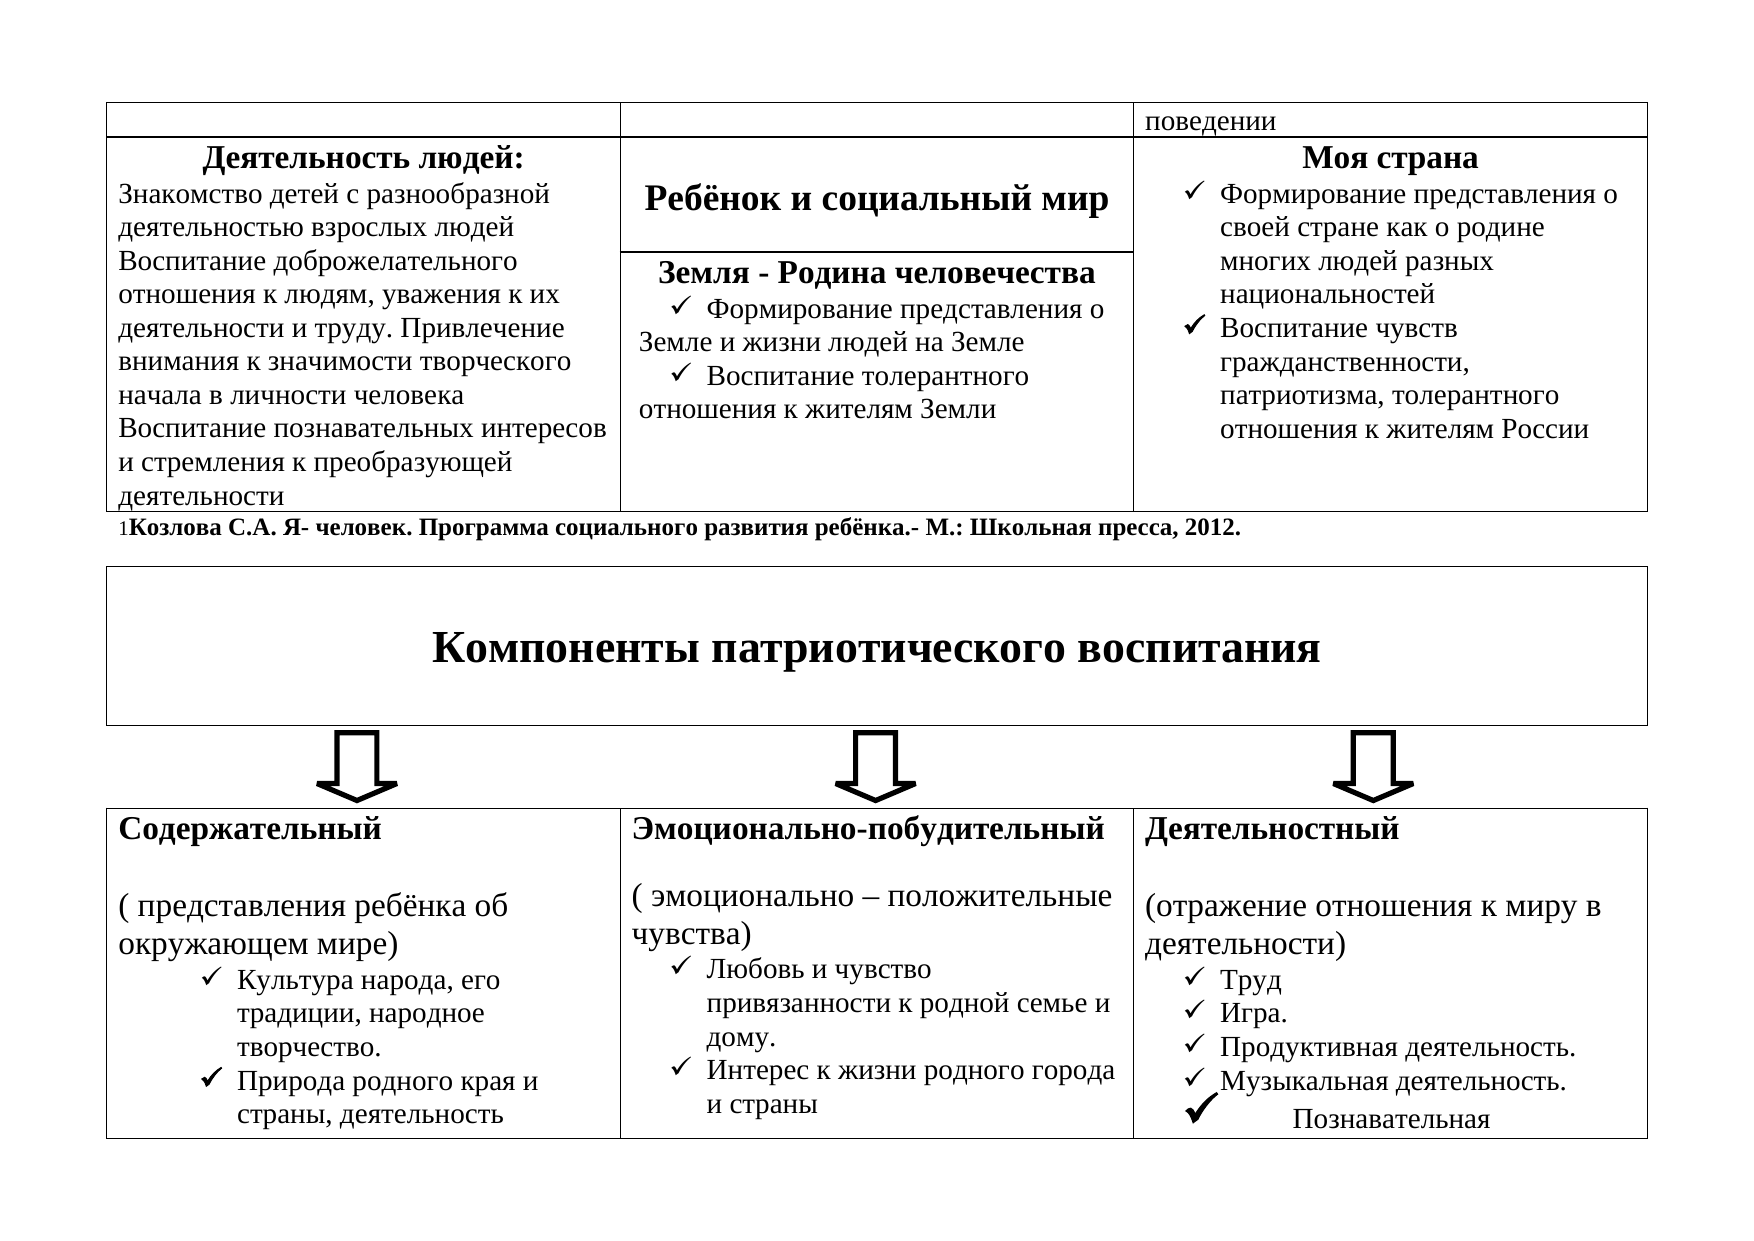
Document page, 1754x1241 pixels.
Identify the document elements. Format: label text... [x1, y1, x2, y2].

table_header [1134, 809, 1647, 1138]
table_cell Земля - Родина человечества Формирование представления о Земле и жизни людей на Земле Воспитание толерантного отношения к жителям Земли [621, 253, 1133, 511]
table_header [107, 103, 620, 136]
table_cell Ребёнок и социальный мир [621, 138, 1133, 251]
table_header Компоненты патриотического воспитания [107, 567, 1647, 725]
text 1Козлова С.А. Я- человек. Программа социального развития ребёнка.- М.: Школьная пресса, 2012. [118, 512, 1636, 541]
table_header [621, 103, 1133, 136]
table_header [107, 809, 620, 1138]
table_cell Деятельность людей: Знакомство детей с разнообразной деятельностью взрослых людей Воспитание доброжелательного отношения к людям, уважения к их деятельности и труду. Привлечение внимания к значимости творческого начала в личности человека Воспитание познавательных интересов и стремления к преобразующей деятельности [107, 138, 620, 511]
table_cell Моя страна Формирование представления о своей стране как о родине многих людей разных национальностей Воспитание чувств гражданственности, патриотизма, толерантного отношения к жителям России [1134, 138, 1647, 511]
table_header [1134, 103, 1647, 136]
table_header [621, 809, 1133, 1138]
